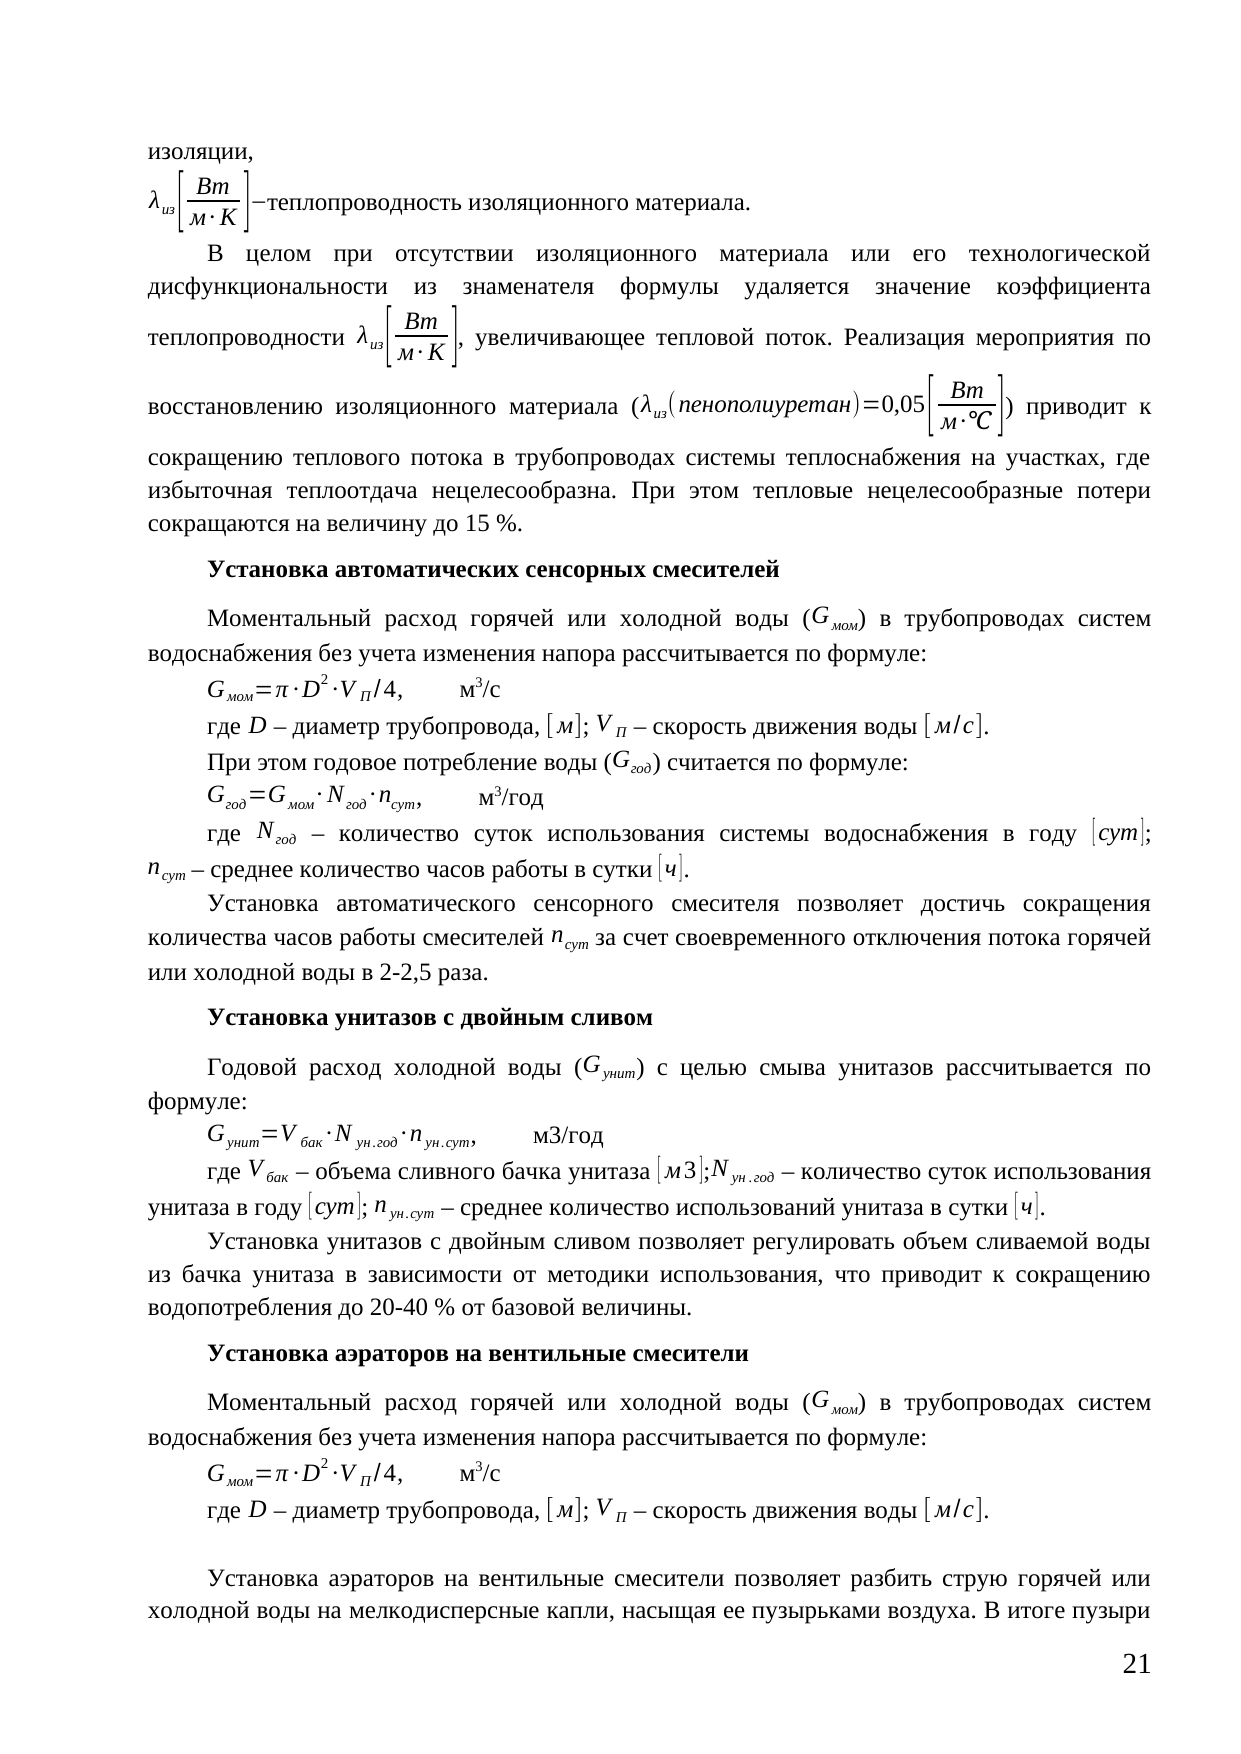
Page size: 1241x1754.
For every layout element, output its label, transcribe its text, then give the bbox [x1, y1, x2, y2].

text Установка автоматических сенсорных смесителей [148, 554, 1152, 582]
text Установка унитазов с двойным сливом [148, 1002, 1152, 1031]
text где – диаметр трубопровода, ; – скорость движения воды . [148, 710, 1152, 741]
text , м3/с [148, 1455, 1152, 1490]
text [148, 136, 1152, 234]
text Установка унитазов с двойным сливом позволяет регулировать объем сливаемой воды из бачка унитаза в зависимости от методики использования, что приводит к сокращению водопотребления до 20-40 % от базовой величины. [148, 1226, 1152, 1321]
text Установка автоматического сенсорного смесителя позволяет достичь сокращения количества часов работы смесителей за счет своевременного отключения потока горячей или холодной воды в 2-2,5 раза. [148, 888, 1152, 985]
text , м3/год [148, 781, 1152, 812]
text Моментальный расход горячей или холодной воды () в трубопроводах систем водоснабжения без учета изменения напора рассчитывается по формуле: [148, 1386, 1152, 1451]
text Годовой расход холодной воды () с целью смыва унитазов рассчитывается по формуле: [148, 1051, 1152, 1115]
text Установка аэраторов на вентильные смесители [148, 1338, 1152, 1366]
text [148, 1563, 1152, 1624]
text где – объема сливного бачка унитаза ; – количество суток использования унитаза в году ; – среднее количество использований унитаза в сутки . [148, 1155, 1152, 1222]
text В целом при отсутствии изоляционного материала или его технологической дисфункциональности из знаменателя формулы удаляется значение коэффициента теплопроводности , увеличивающее тепловой поток. Реализация мероприятия по восстановлению изоляционного материала () приводит к сокращению теплового потока в трубопроводах системы теплоснабжения на участках, где избыточная теплоотдача нецелесообразна. При этом тепловые нецелесообразные потери сокращаются на величину до 15 %. [148, 238, 1152, 537]
text , м3/с [148, 671, 1152, 706]
text Моментальный расход горячей или холодной воды () в трубопроводах систем водоснабжения без учета изменения напора рассчитывается по формуле: [148, 602, 1152, 666]
text , м3/год [148, 1119, 1152, 1151]
text где – количество суток использования системы водоснабжения в году ; – среднее количество часов работы в сутки . [148, 817, 1152, 884]
text где – диаметр трубопровода, ; – скорость движения воды . [148, 1494, 1152, 1525]
text При этом годовое потребление воды () считается по формуле: [148, 746, 1152, 777]
